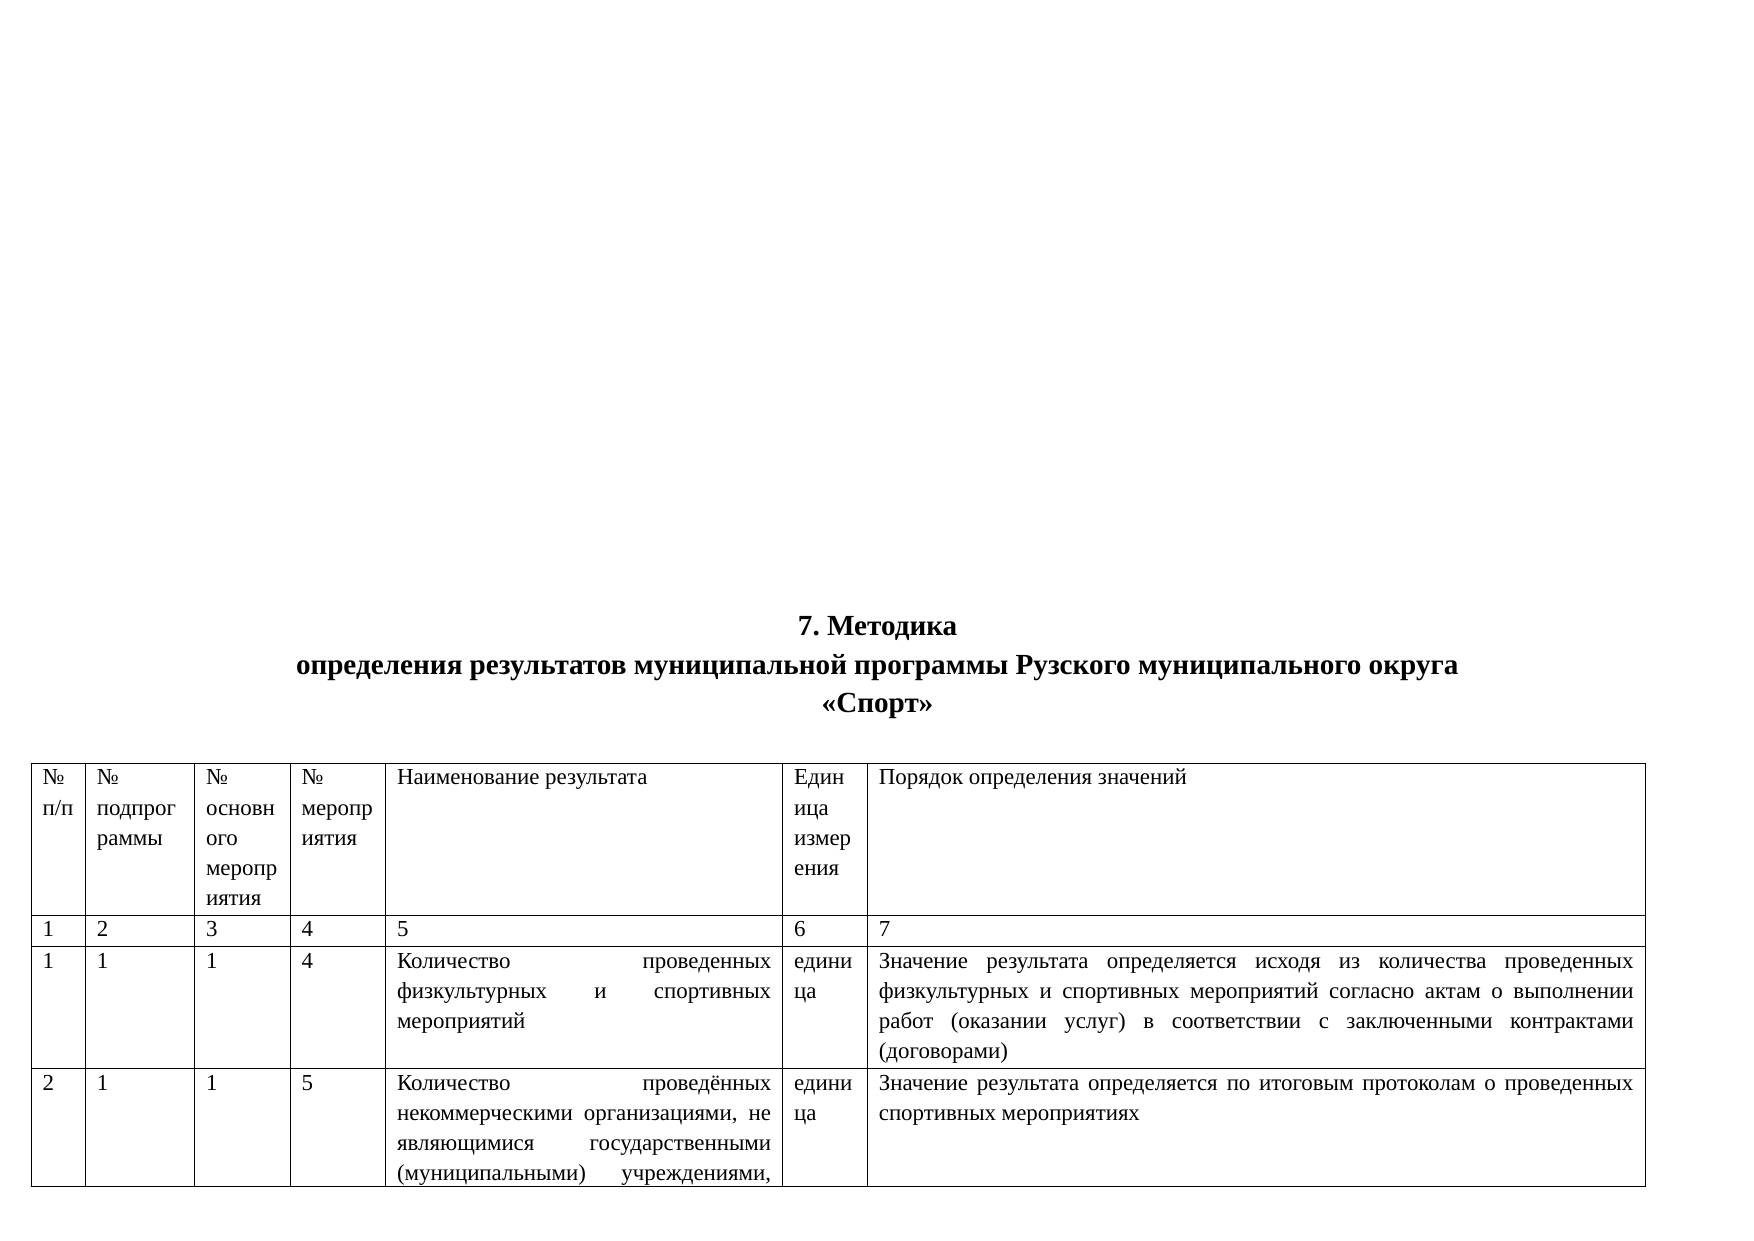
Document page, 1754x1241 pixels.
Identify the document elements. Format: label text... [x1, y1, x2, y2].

table_cell 4 [291, 947, 385, 1068]
table_cell 1 [195, 1069, 290, 1186]
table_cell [386, 1069, 782, 1186]
text «Спорт» [31, 685, 1724, 719]
table_cell 5 [386, 916, 782, 946]
table_cell 1 [32, 947, 85, 1068]
table_header № подпрограммы [86, 764, 194, 914]
text 7. Методика [31, 608, 1724, 642]
table_cell 1 [195, 947, 290, 1068]
table_cell 2 [86, 916, 194, 946]
table_header № основного мероприятия [195, 764, 290, 914]
table_cell 7 [868, 916, 1645, 946]
table_cell 3 [195, 916, 290, 946]
table_cell 1 [86, 1069, 194, 1186]
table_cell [868, 1069, 1645, 1186]
text определения результатов муниципальной программы Рузского муниципального округа [31, 647, 1724, 680]
table_cell Количество проведенных физкультурных и спортивных мероприятий [386, 947, 782, 1068]
table_cell 1 [32, 916, 85, 946]
table_cell единица [783, 1069, 867, 1186]
table_cell единица [783, 947, 867, 1068]
table_header Наименование результата [386, 764, 782, 914]
table_header № мероприятия [291, 764, 385, 914]
table_cell 2 [32, 1069, 85, 1186]
table_cell 5 [291, 1069, 385, 1186]
table_cell Значение результата определяется исходя из количества проведенных физкультурных и спортивных мероприятий согласно актам о выполнении работ (оказании услуг) в соответствии с заключенными контрактами (договорами) [868, 947, 1645, 1068]
table_cell 1 [86, 947, 194, 1068]
table_cell 6 [783, 916, 867, 946]
table_header Единица измерения [783, 764, 867, 914]
table_header Порядок определения значений [868, 764, 1645, 914]
table_cell 4 [291, 916, 385, 946]
table_header № п/п [32, 764, 85, 914]
